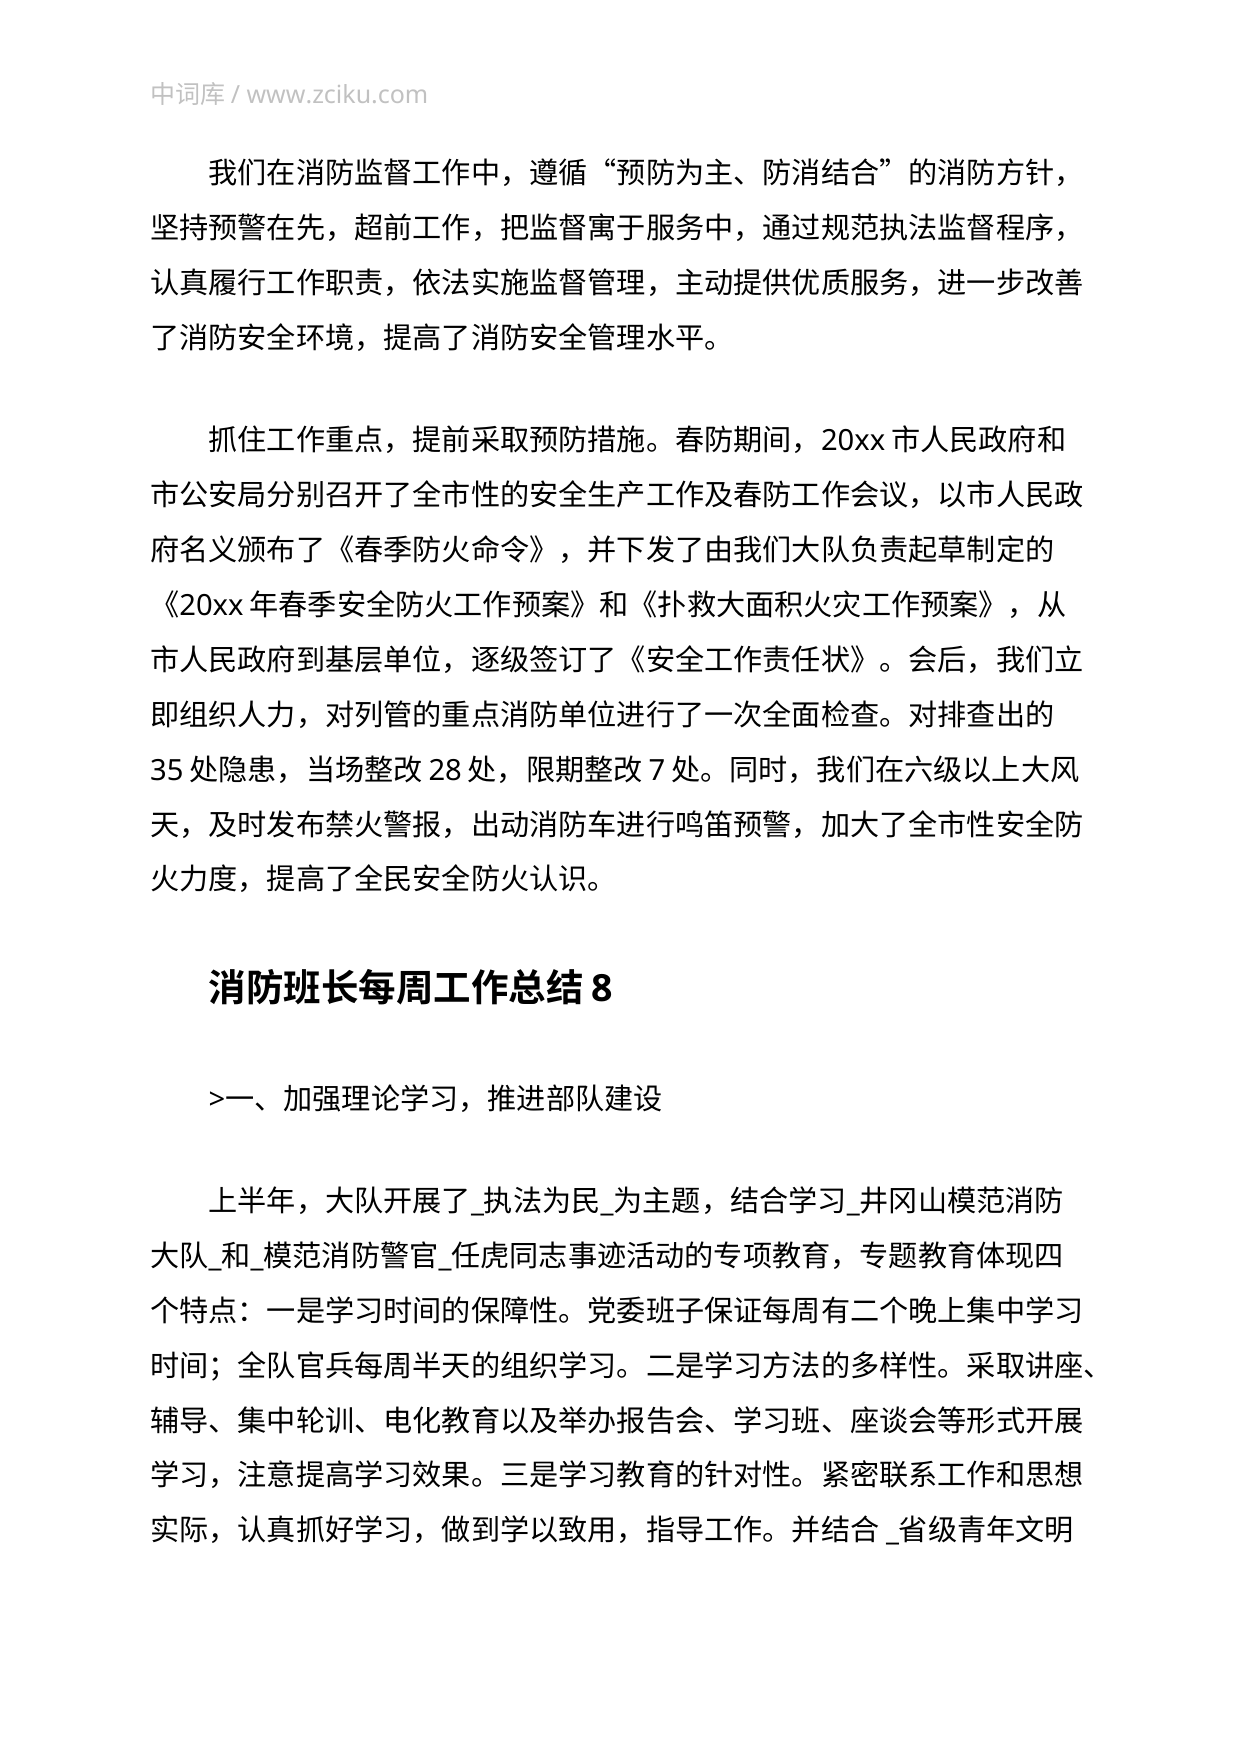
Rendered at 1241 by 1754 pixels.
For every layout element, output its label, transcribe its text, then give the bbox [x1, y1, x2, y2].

text 我们在消防监督工作中，遵循“预防为主、防消结合”的消防方针，坚持预警在先，超前工作，把监督寓于服务中，通过规范执法监督程序，认真履行工作职责，依法实施监督管理，主动提供优质服务，进一步改善了消防安全环境，提高了消防安全管理水平。 [150, 150, 1090, 357]
text 抓住工作重点，提前采取预防措施。春防期间，20xx市人民政府和市公安局分别召开了全市性的安全生产工作及春防工作会议，以市人民政府名义颁布了《春季防火命令》，并下发了由我们大队负责起草制定的《20xx年春季安全防火工作预案》和《扑救大面积火灾工作预案》，从市人民政府到基层单位，逐级签订了《安全工作责任状》。会后，我们立即组织人力，对列管的重点消防单位进行了一次全面检查。对排查出的35处隐患，当场整改28处，限期整改7处。同时，我们在六级以上大风天，及时发布禁火警报，出动消防车进行鸣笛预警，加大了全市性安全防火力度，提高了全民安全防火认识。 [150, 416, 1090, 898]
text 消防班长每周工作总结8 [150, 958, 1090, 1012]
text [150, 1177, 1090, 1549]
text >一、加强理论学习，推进部队建设 [150, 1075, 1090, 1118]
